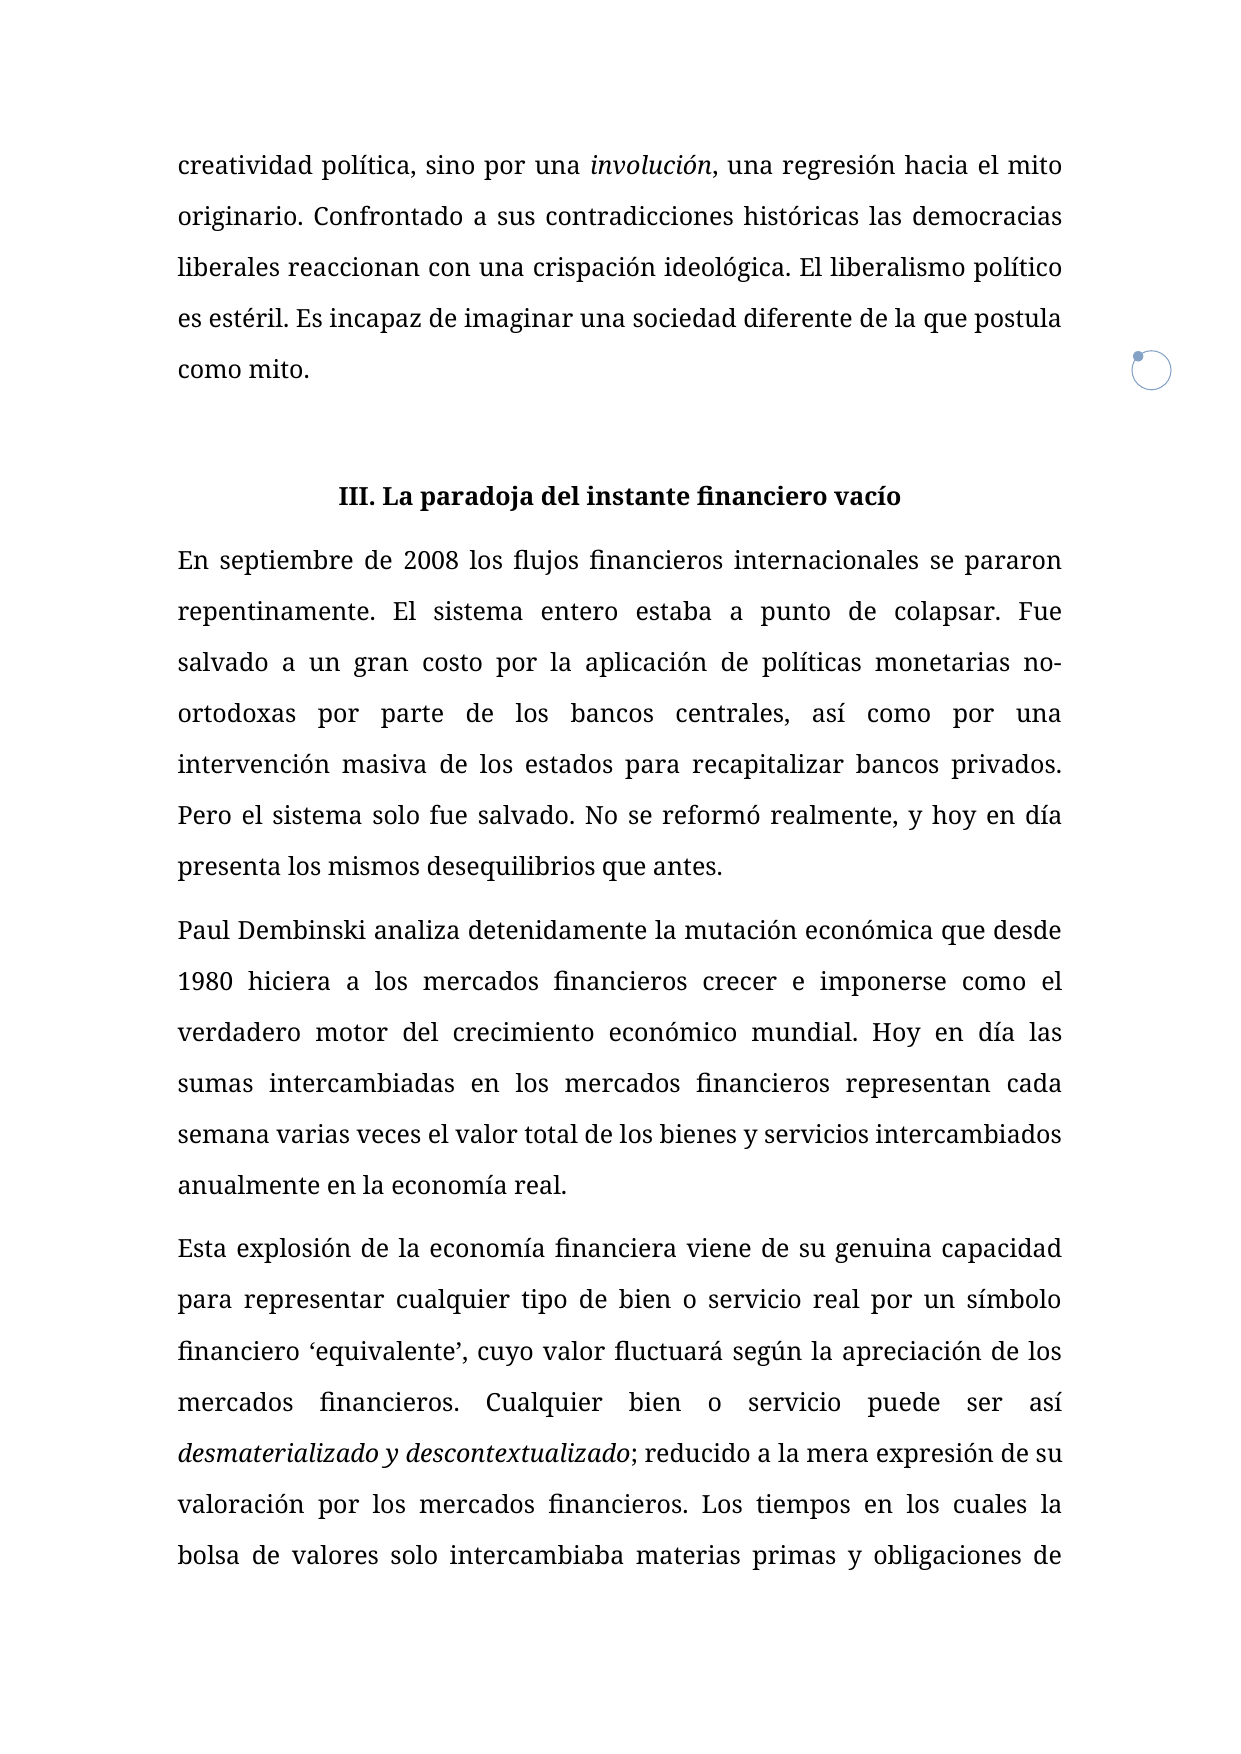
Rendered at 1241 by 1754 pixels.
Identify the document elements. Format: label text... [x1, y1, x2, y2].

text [177, 1231, 1063, 1571]
text III. La paradoja del instante financiero vacío [177, 479, 1063, 513]
text Paul Dembinski analiza detenidamente la mutación económica que desde 1980 hiciera a los mercados financieros crecer e imponerse como el verdadero motor del crecimiento económico mundial. Hoy en día las sumas intercambiadas en los mercados financieros representan cada semana varias veces el valor total de los bienes y servicios intercambiados anualmente en la economía real. [177, 912, 1063, 1202]
text En septiembre de 2008 los flujos financieros internacionales se pararon repentinamente. El sistema entero estaba a punto de colapsar. Fue salvado a un gran costo por la aplicación de políticas monetarias no-ortodoxas por parte de los bancos centrales, así como por una intervención masiva de los estados para recapitalizar bancos privados. Pero el sistema solo fue salvado. No se reformó realmente, y hoy en día presenta los mismos desequilibrios que antes. [177, 542, 1063, 883]
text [177, 148, 1063, 386]
